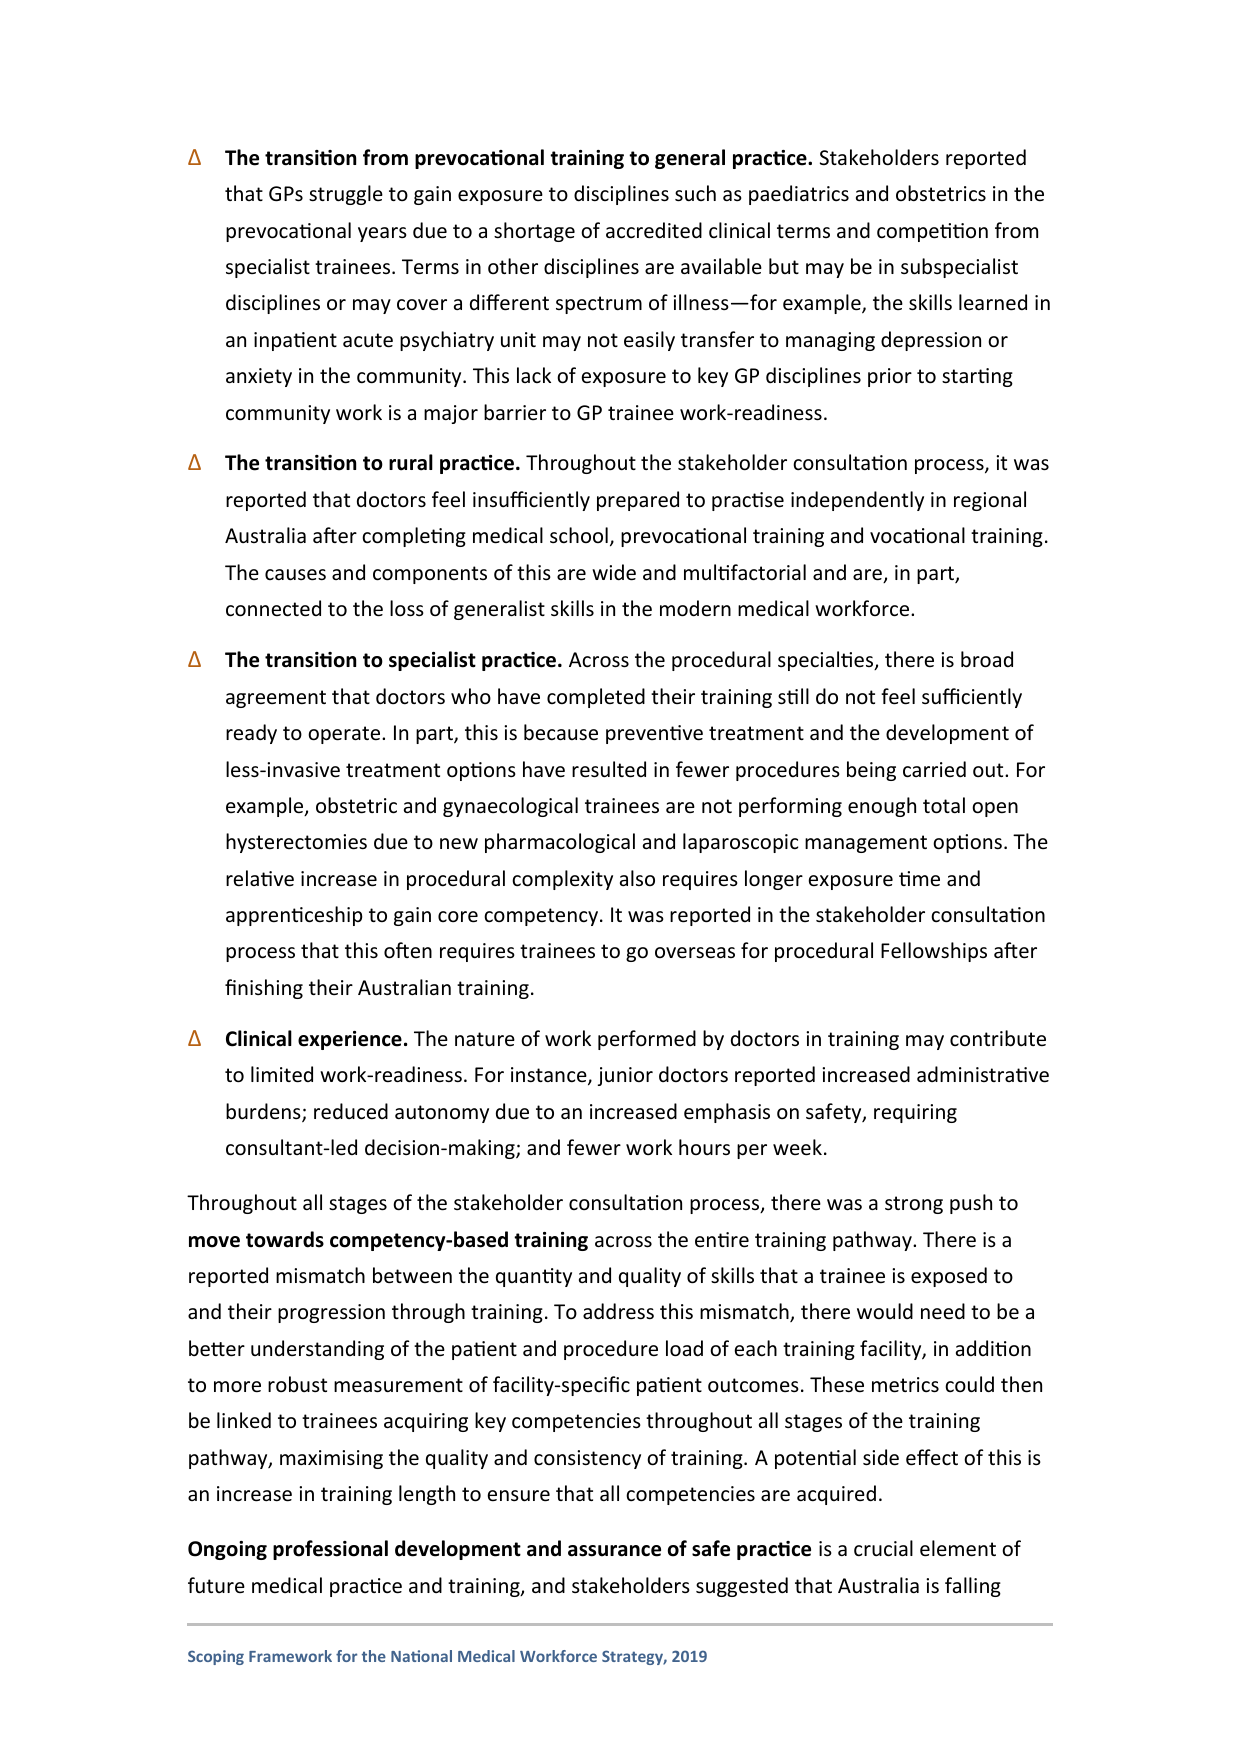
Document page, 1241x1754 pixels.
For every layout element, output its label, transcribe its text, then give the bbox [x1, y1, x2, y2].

text Throughout all stages of the stakeholder consultation process, there was a strong push to move towards competency-based training across the entire training pathway. There is a reported mismatch between the quantity and quality of skills that a trainee is exposed to and their progression through training. To address this mismatch, there would need to be a better understanding of the patient and procedure load of each training facility, in addition to more robust measurement of facility-specific patient outcomes. These metrics could then be linked to trainees acquiring key competencies throughout all stages of the training pathway, maximising the quality and consistency of training. A potential side effect of this is an increase in training length to ensure that all competencies are acquired. [187, 1188, 1053, 1507]
text The transition to specialist practice. Across the procedural specialties, there is broad agreement that doctors who have completed their training still do not feel sufficiently ready to operate. In part, this is because preventive treatment and the development of less-invasive treatment options have resulted in fewer procedures being carried out. For example, obstetric and gynaecological trainees are not performing enough total open hysterectomies due to new pharmacological and laparoscopic management options. The relative increase in procedural complexity also requires longer exposure time and apprenticeship to gain core competency. It was reported in the stakeholder consultation process that this often requires trainees to go overseas for procedural Fellowships after finishing their Australian training. [187, 643, 1053, 1001]
text The transition from prevocational training to general practice. Stakeholders reported that GPs struggle to gain exposure to disciplines such as paediatrics and obstetrics in the prevocational years due to a shortage of accredited clinical terms and competition from specialist trainees. Terms in other disciplines are available but may be in subspecialist disciplines or may cover a different spectrum of illness—for example, the skills learned in an inpatient acute psychiatry unit may not easily transfer to managing depression or anxiety in the community. This lack of exposure to key GP disciplines prior to starting community work is a major barrier to GP trainee work-readiness. [187, 141, 1053, 426]
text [187, 1534, 1053, 1599]
text The transition to rural practice. Throughout the stakeholder consultation process, it was reported that doctors feel insufficiently prepared to practise independently in regional Australia after completing medical school, prevocational training and vocational training. The causes and components of this are wide and multifactorial and are, in part, connected to the loss of generalist skills in the modern medical workforce. [187, 446, 1053, 622]
text Clinical experience. The nature of work performed by doctors in training may contribute to limited work-readiness. For instance, junior doctors reported increased administrative burdens; reduced autonomy due to an increased emphasis on safety, requiring consultant-led decision-making; and fewer work hours per week. [187, 1022, 1053, 1161]
